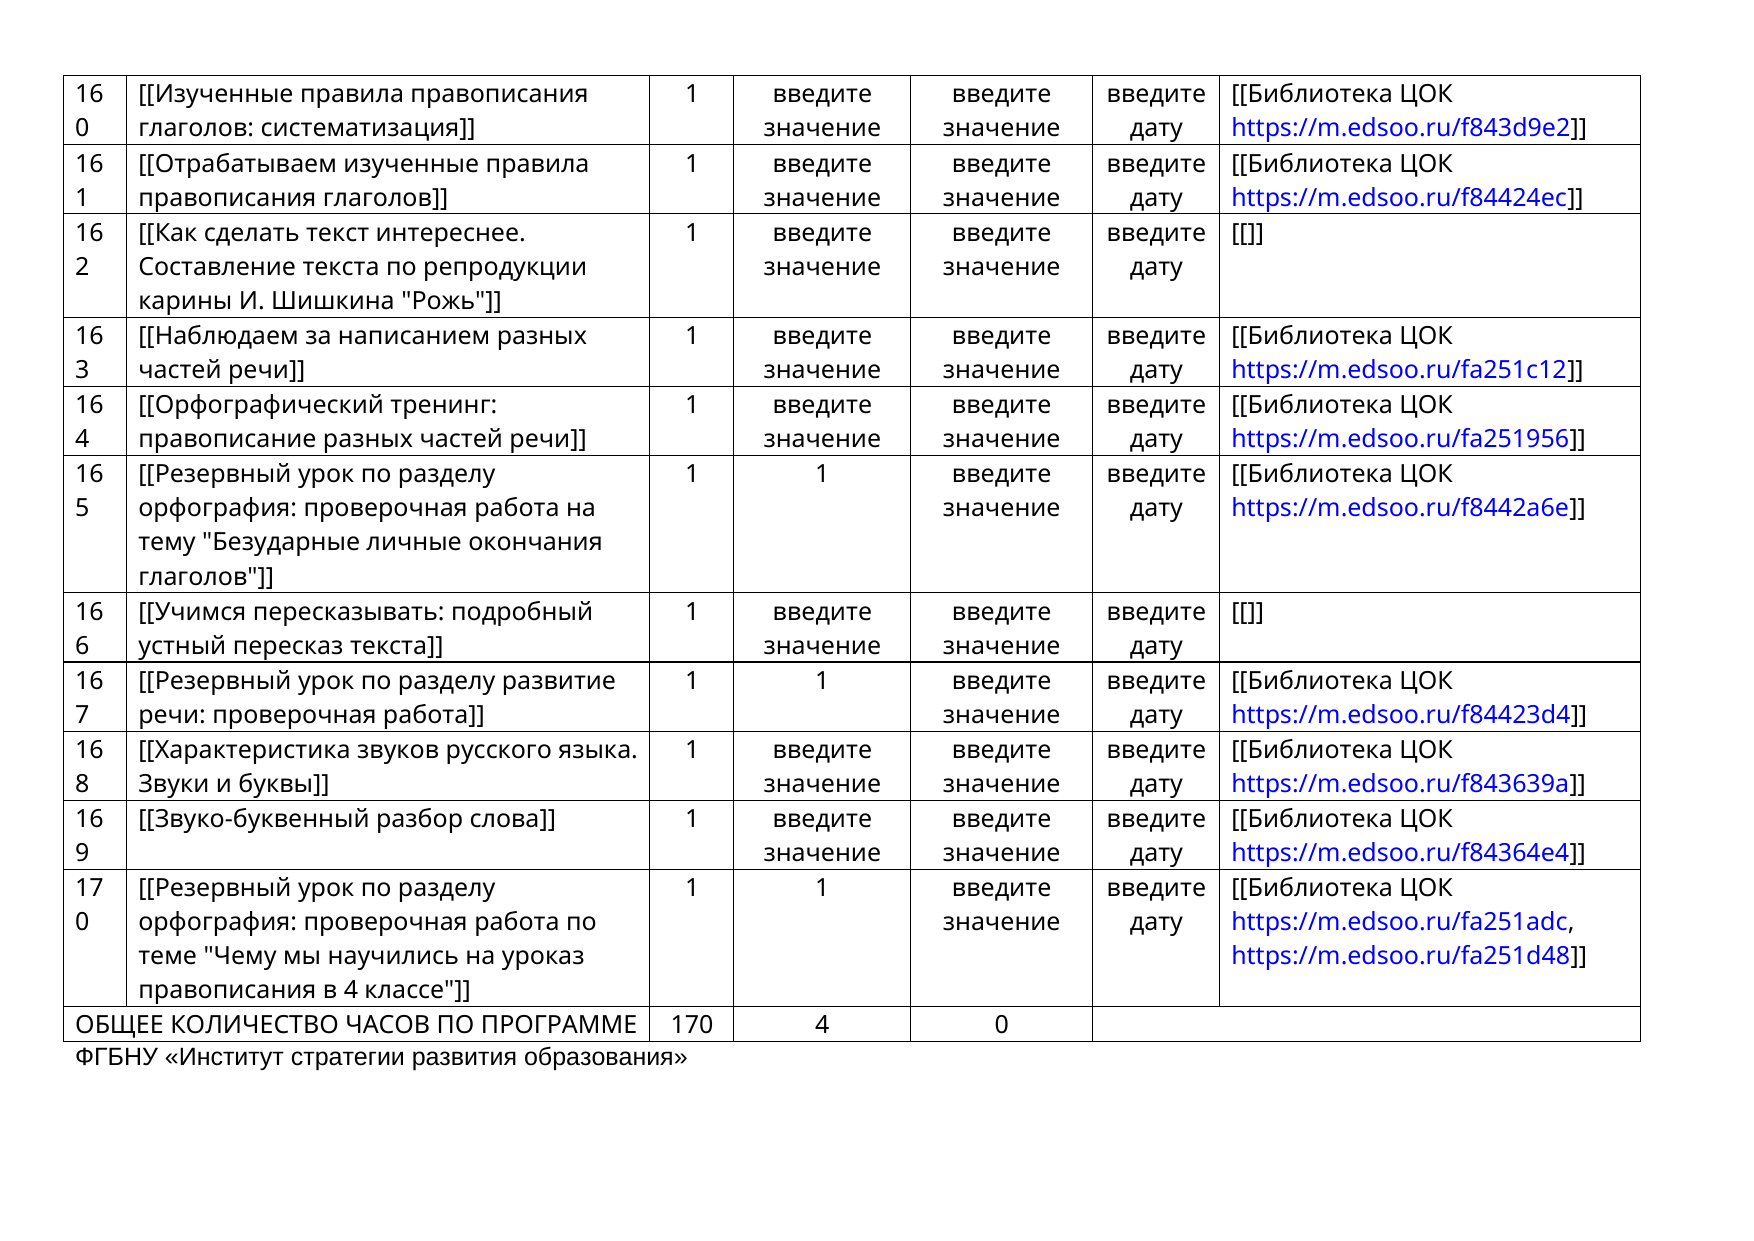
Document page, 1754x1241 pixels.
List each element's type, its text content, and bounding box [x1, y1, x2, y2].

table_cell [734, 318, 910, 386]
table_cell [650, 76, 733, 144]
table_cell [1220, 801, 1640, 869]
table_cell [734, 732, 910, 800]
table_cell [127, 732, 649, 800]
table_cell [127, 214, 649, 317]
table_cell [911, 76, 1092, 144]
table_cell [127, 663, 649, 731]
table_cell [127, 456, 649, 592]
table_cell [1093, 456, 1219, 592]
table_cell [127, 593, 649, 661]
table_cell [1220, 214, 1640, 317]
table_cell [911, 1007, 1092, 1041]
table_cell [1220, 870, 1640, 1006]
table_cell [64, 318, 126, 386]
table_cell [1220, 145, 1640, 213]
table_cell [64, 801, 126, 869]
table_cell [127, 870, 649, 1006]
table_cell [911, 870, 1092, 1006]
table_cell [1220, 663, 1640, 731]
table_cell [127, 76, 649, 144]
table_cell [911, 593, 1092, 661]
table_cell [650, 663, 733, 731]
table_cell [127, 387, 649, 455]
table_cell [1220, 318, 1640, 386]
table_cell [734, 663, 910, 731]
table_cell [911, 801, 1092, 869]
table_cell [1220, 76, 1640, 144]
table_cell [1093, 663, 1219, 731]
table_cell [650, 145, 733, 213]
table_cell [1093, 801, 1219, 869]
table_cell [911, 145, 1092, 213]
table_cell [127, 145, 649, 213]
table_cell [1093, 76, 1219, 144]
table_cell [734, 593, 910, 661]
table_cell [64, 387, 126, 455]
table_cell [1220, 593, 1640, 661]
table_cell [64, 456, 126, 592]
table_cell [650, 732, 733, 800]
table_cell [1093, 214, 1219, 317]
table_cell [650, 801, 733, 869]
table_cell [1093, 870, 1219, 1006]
text ФГБНУ «Институт стратегии развития образования» [75, 1042, 1679, 1071]
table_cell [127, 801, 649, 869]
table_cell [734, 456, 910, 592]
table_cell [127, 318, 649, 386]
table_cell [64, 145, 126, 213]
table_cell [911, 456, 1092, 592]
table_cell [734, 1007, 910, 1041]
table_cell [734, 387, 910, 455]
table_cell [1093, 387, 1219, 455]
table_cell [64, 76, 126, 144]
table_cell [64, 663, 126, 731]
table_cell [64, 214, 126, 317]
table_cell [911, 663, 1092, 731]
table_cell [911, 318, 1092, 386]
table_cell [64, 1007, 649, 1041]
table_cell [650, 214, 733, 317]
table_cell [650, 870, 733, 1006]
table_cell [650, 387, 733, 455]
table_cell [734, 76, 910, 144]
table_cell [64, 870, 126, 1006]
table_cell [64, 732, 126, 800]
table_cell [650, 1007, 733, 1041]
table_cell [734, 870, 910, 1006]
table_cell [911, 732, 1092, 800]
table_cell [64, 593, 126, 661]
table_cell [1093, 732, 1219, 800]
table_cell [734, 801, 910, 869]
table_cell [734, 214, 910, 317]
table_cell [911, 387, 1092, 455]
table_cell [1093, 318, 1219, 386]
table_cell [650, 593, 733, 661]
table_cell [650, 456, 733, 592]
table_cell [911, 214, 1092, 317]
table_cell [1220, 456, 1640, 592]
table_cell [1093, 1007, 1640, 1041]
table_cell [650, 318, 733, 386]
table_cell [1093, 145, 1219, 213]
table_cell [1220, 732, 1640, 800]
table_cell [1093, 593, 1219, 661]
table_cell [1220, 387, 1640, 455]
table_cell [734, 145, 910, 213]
